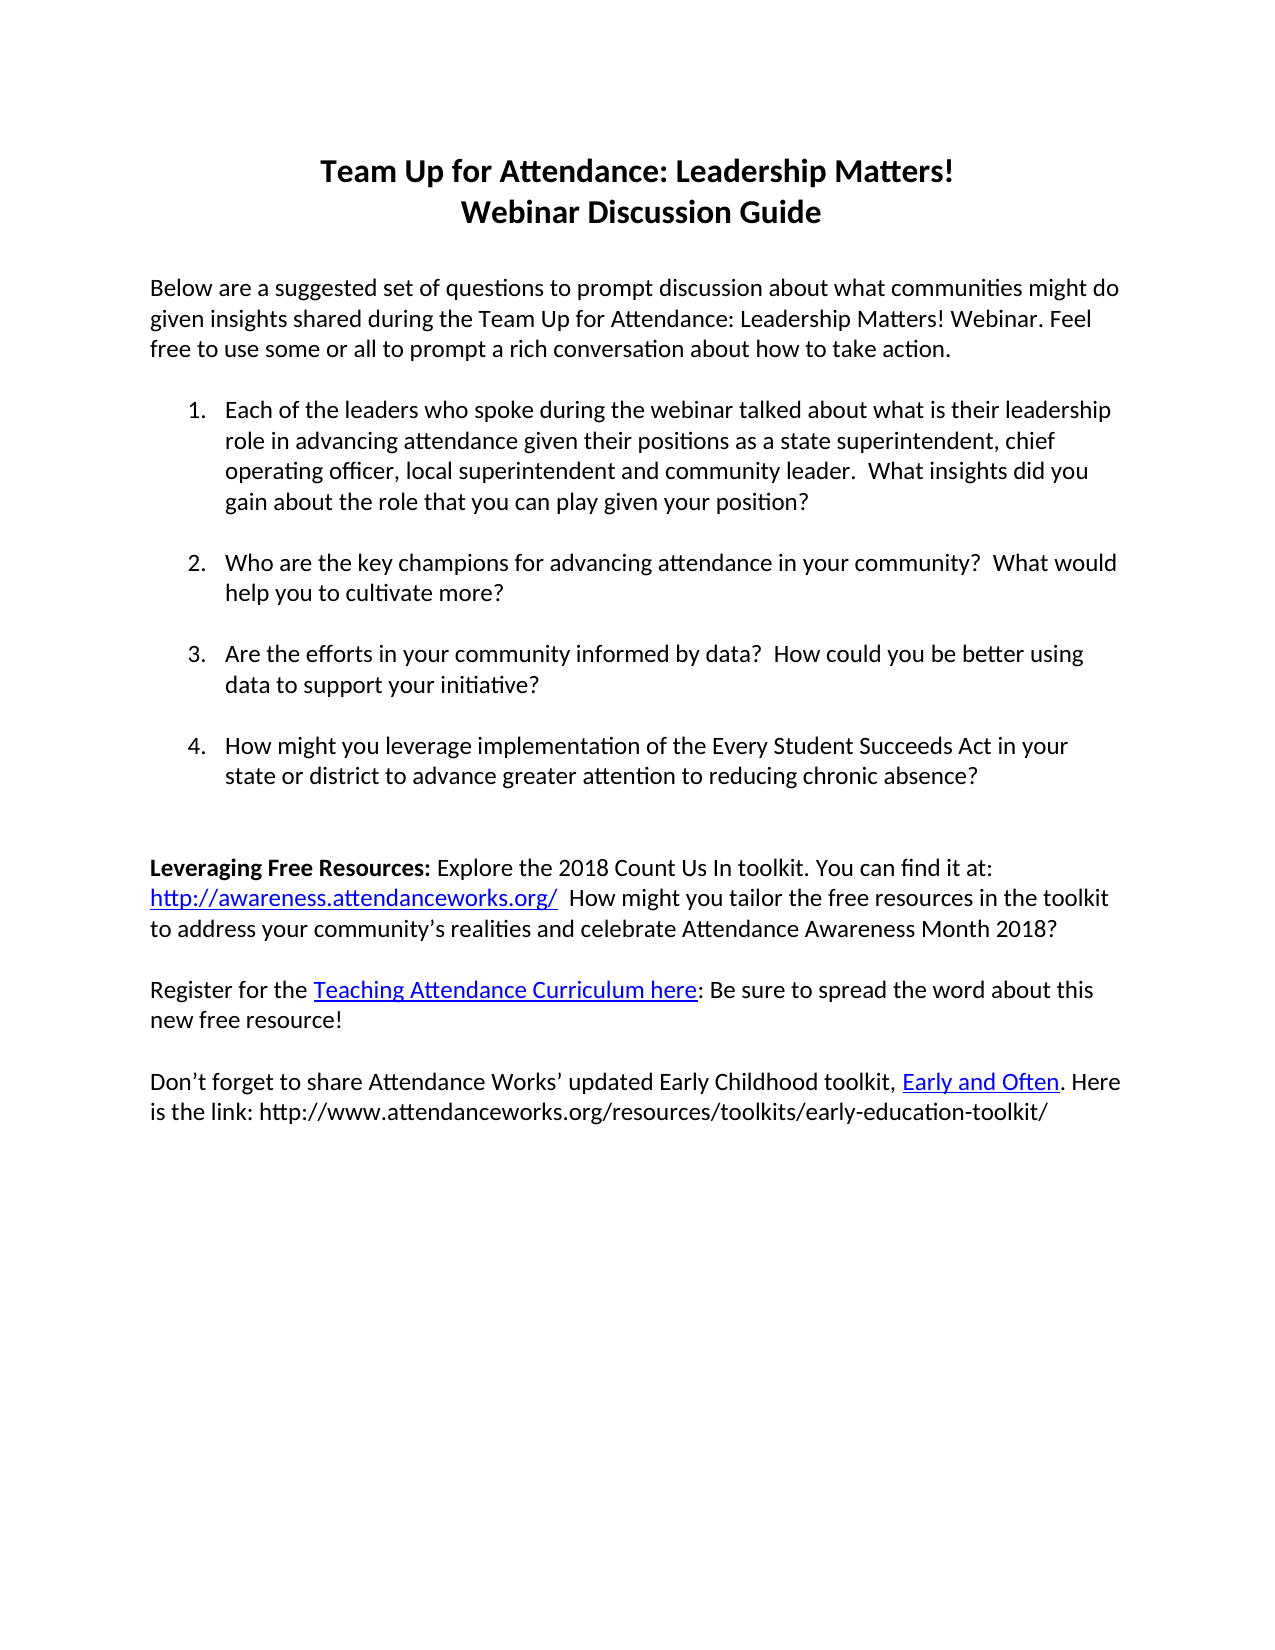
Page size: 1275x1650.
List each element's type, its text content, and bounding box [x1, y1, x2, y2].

list Who are the key champions for advancing attendance in your community? What would help you to cultivate more? [187, 547, 1125, 608]
text Don’t forget to share Attendance Works’ updated Early Childhood toolkit, Early and Often. Here is the link: http://www.attendanceworks.org/resources/toolkits/early-education-toolkit/ [150, 1066, 1125, 1127]
list Are the efforts in your community informed by data? How could you be better using data to support your initiative? [187, 638, 1125, 699]
list How might you leverage implementation of the Every Student Succeeds Act in your state or district to advance greater attention to reducing chronic absence? [187, 730, 1125, 791]
text Register for the Teaching Attendance Curriculum here: Be sure to spread the word about this new free resource! [150, 974, 1125, 1035]
text Webinar Discussion Guide [150, 191, 1125, 231]
text Team Up for Attendance: Leadership Matters! [150, 150, 1125, 191]
text Below are a suggested set of questions to prompt discussion about what communities might do given insights shared during the Team Up for Attendance: Leadership Matters! Webinar. Feel free to use some or all to prompt a rich conversation about how to take action. [150, 272, 1125, 364]
text Leveraging Free Resources: Explore the 2018 Count Us In toolkit. You can find it at: http://awareness.attendanceworks.org/ How might you tailor the free resources in the toolkit to address your community’s realities and celebrate Attendance Awareness Month 2018? [150, 852, 1125, 944]
list Each of the leaders who spoke during the webinar talked about what is their leadership role in advancing attendance given their positions as a state superintendent, chief operating officer, local superintendent and community leader. What insights did you gain about the role that you can play given your position? [187, 394, 1125, 516]
